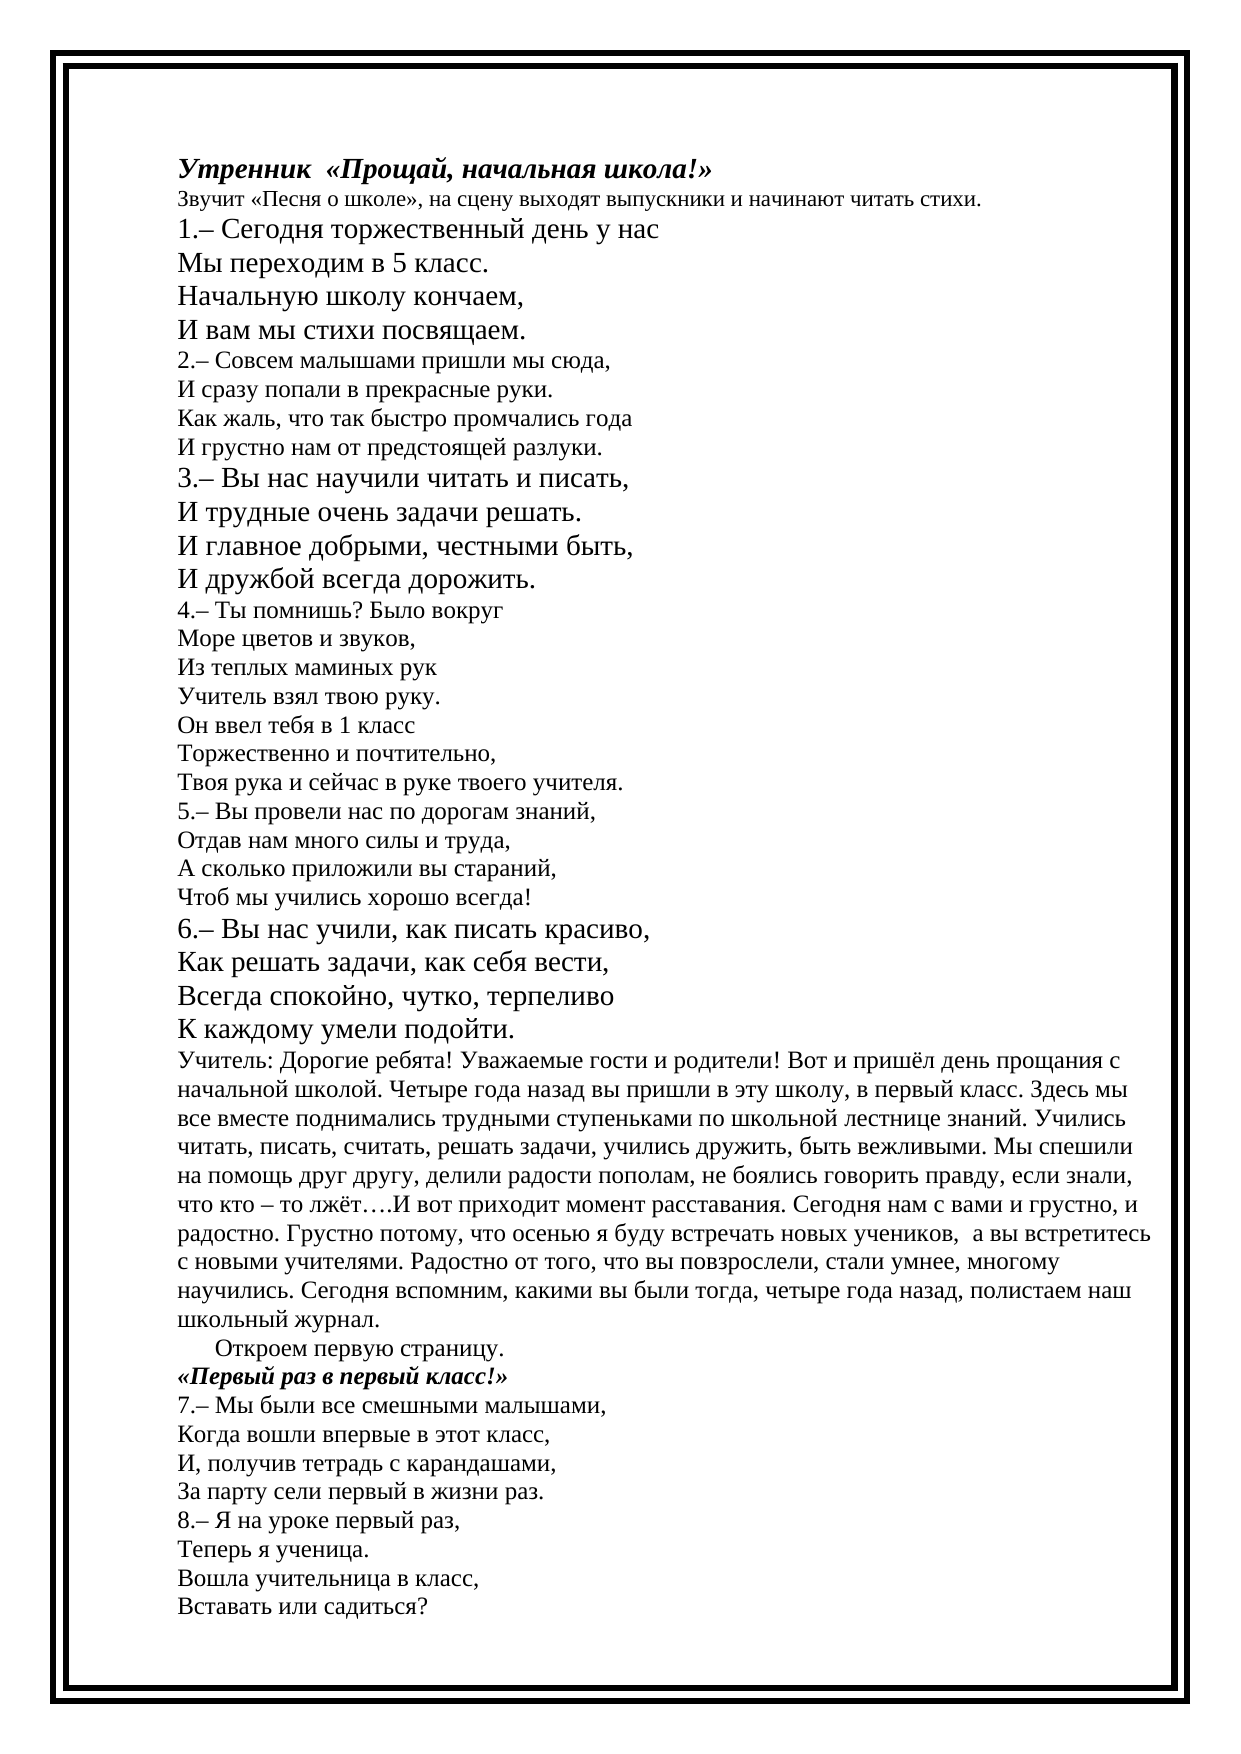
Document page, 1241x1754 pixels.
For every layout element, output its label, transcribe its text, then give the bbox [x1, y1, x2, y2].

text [177, 1505, 1152, 1620]
text 3.– Вы нас научили читать и писать, И трудные очень задачи решать. И главное добрыми, честными быть, И дружбой всегда дорожить. [177, 461, 1152, 595]
text Звучит «Песня о школе», на сцену выходят выпускники и начинают читать стихи. [177, 185, 1152, 211]
text 6.– Вы нас учили, как писать красиво, Как решать задачи, как себя вести, Всегда спокойно, чутко, терпеливо К каждому умели подойти. [177, 911, 1152, 1045]
text 2.– Совсем малышами пришли мы сюда, И сразу попали в прекрасные руки. Как жаль, что так быстро промчались года И грустно нам от предстоящей разлуки. [177, 346, 1152, 461]
text 4.– Ты помнишь? Было вокруг Море цветов и звуков, Из теплых маминых рук Учитель взял твою руку. Он ввел тебя в 1 класс Торжественно и почтительно, Твоя рука и сейчас в руке твоего учителя. [177, 595, 1152, 796]
text Учитель: Дорогие ребята! Уважаемые гости и родители! Вот и пришёл день прощания с начальной школой. Четыре года назад вы пришли в эту школу, в первый класс. Здесь мы все вместе поднимались трудными ступеньками по школьной лестнице знаний. Учились читать, писать, считать, решать задачи, учились дружить, быть вежливыми. Мы спешили на помощь друг другу, делили радости пополам, не боялись говорить правду, если знали, что кто – то лжёт….И вот приходит момент расставания. Сегодня нам с вами и грустно, и радостно. Грустно потому, что осенью я буду встречать новых учеников, а вы встретитесь с новыми учителями. Радостно от того, что вы повзрослели, стали умнее, многому научились. Сегодня вспомним, какими вы были тогда, четыре года назад, полистаем наш школьный журнал. [177, 1045, 1152, 1333]
text 5.– Вы провели нас по дорогам знаний, Отдав нам много силы и труда, А сколько приложили вы стараний, Чтоб мы учились хорошо всегда! [177, 796, 1152, 911]
text 1.– Сегодня торжественный день у нас Мы переходим в 5 класс. Начальную школу кончаем, И вам мы стихи посвящаем. [177, 211, 1152, 346]
text «Первый раз в первый класс!» [177, 1361, 1152, 1390]
text 7.– Мы были все смешными малышами, Когда вошли впервые в этот класс, И, получив тетрадь с карандашами, За парту сели первый в жизни раз. [177, 1390, 1152, 1505]
text Утренник «Прощай, начальная школа!» [177, 152, 1152, 185]
text Откроем первую страницу. [177, 1333, 1152, 1361]
